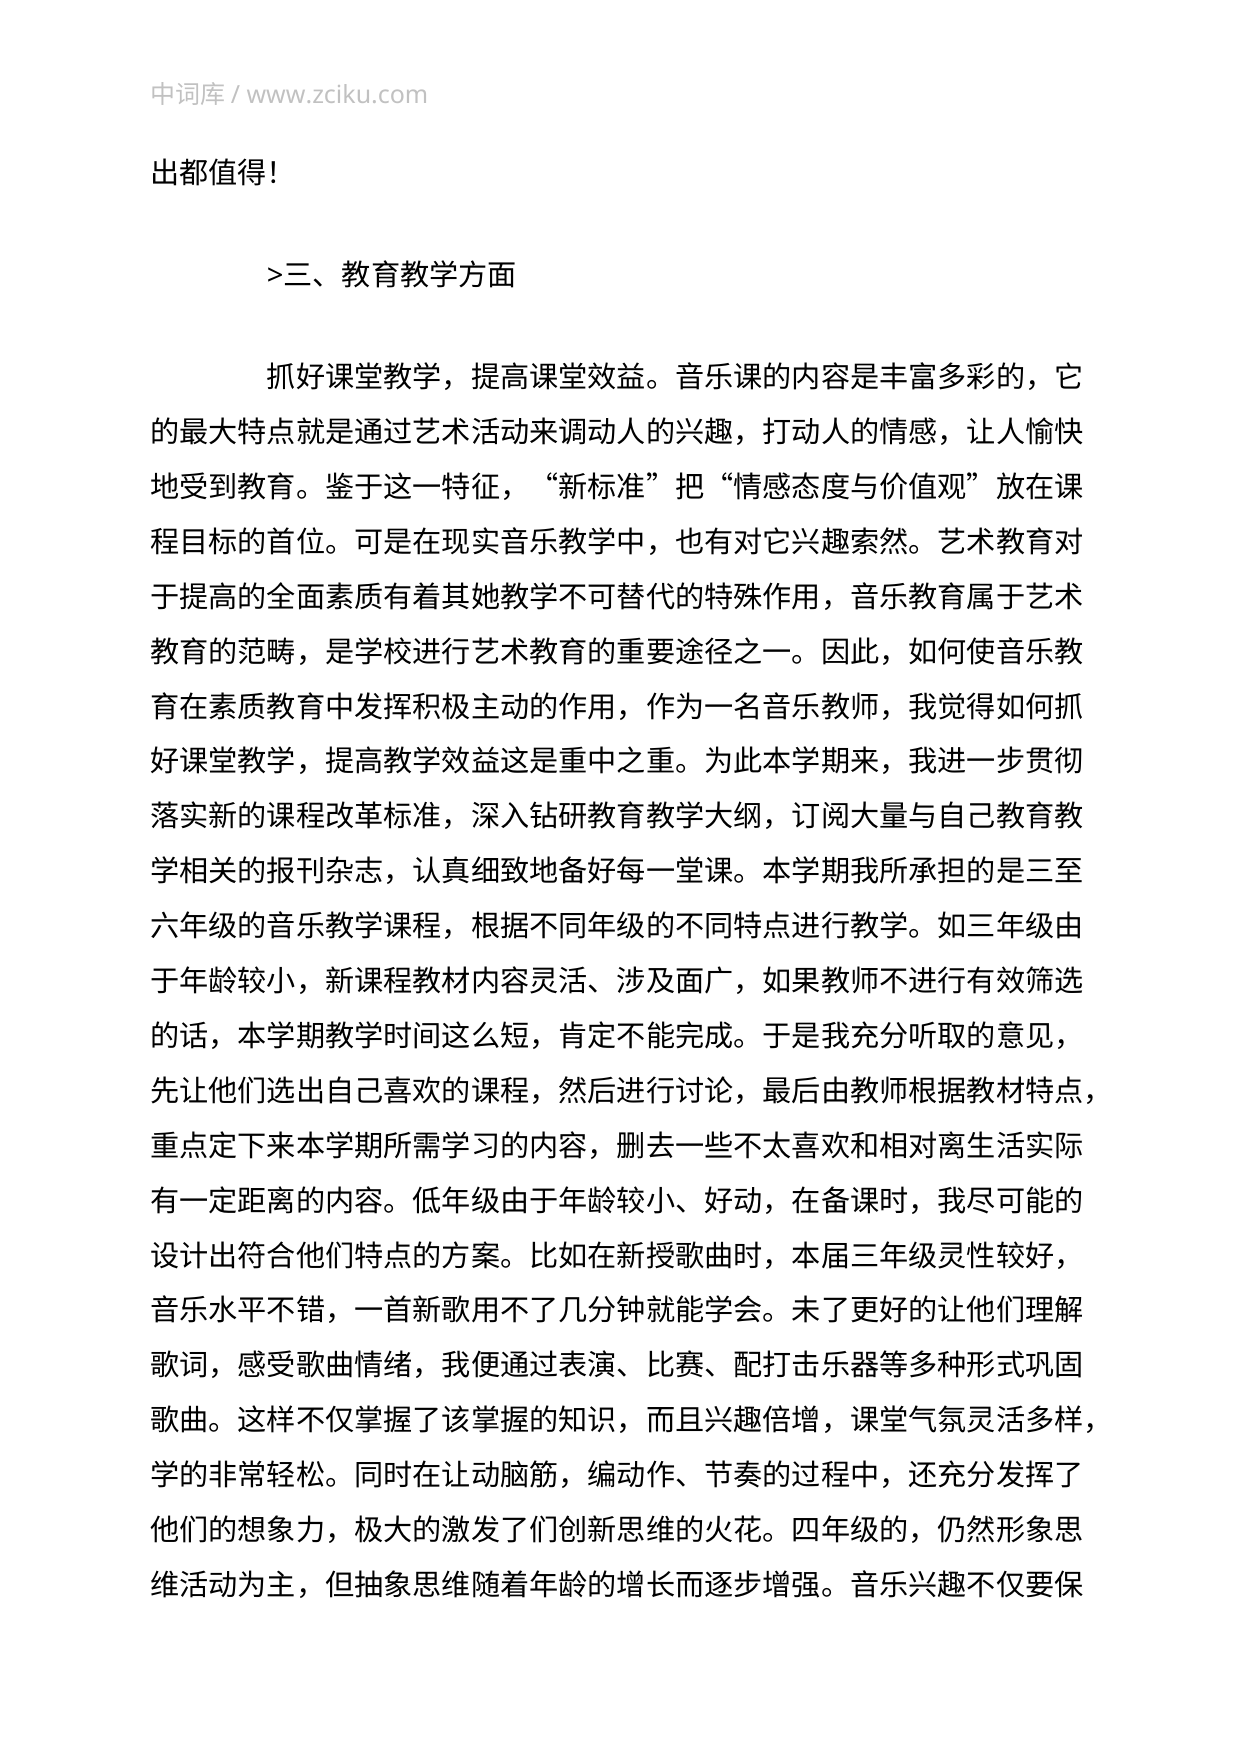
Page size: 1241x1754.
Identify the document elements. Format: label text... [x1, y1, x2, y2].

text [150, 150, 1090, 192]
text >三、教育教学方面 [150, 252, 1090, 294]
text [150, 354, 1090, 1604]
